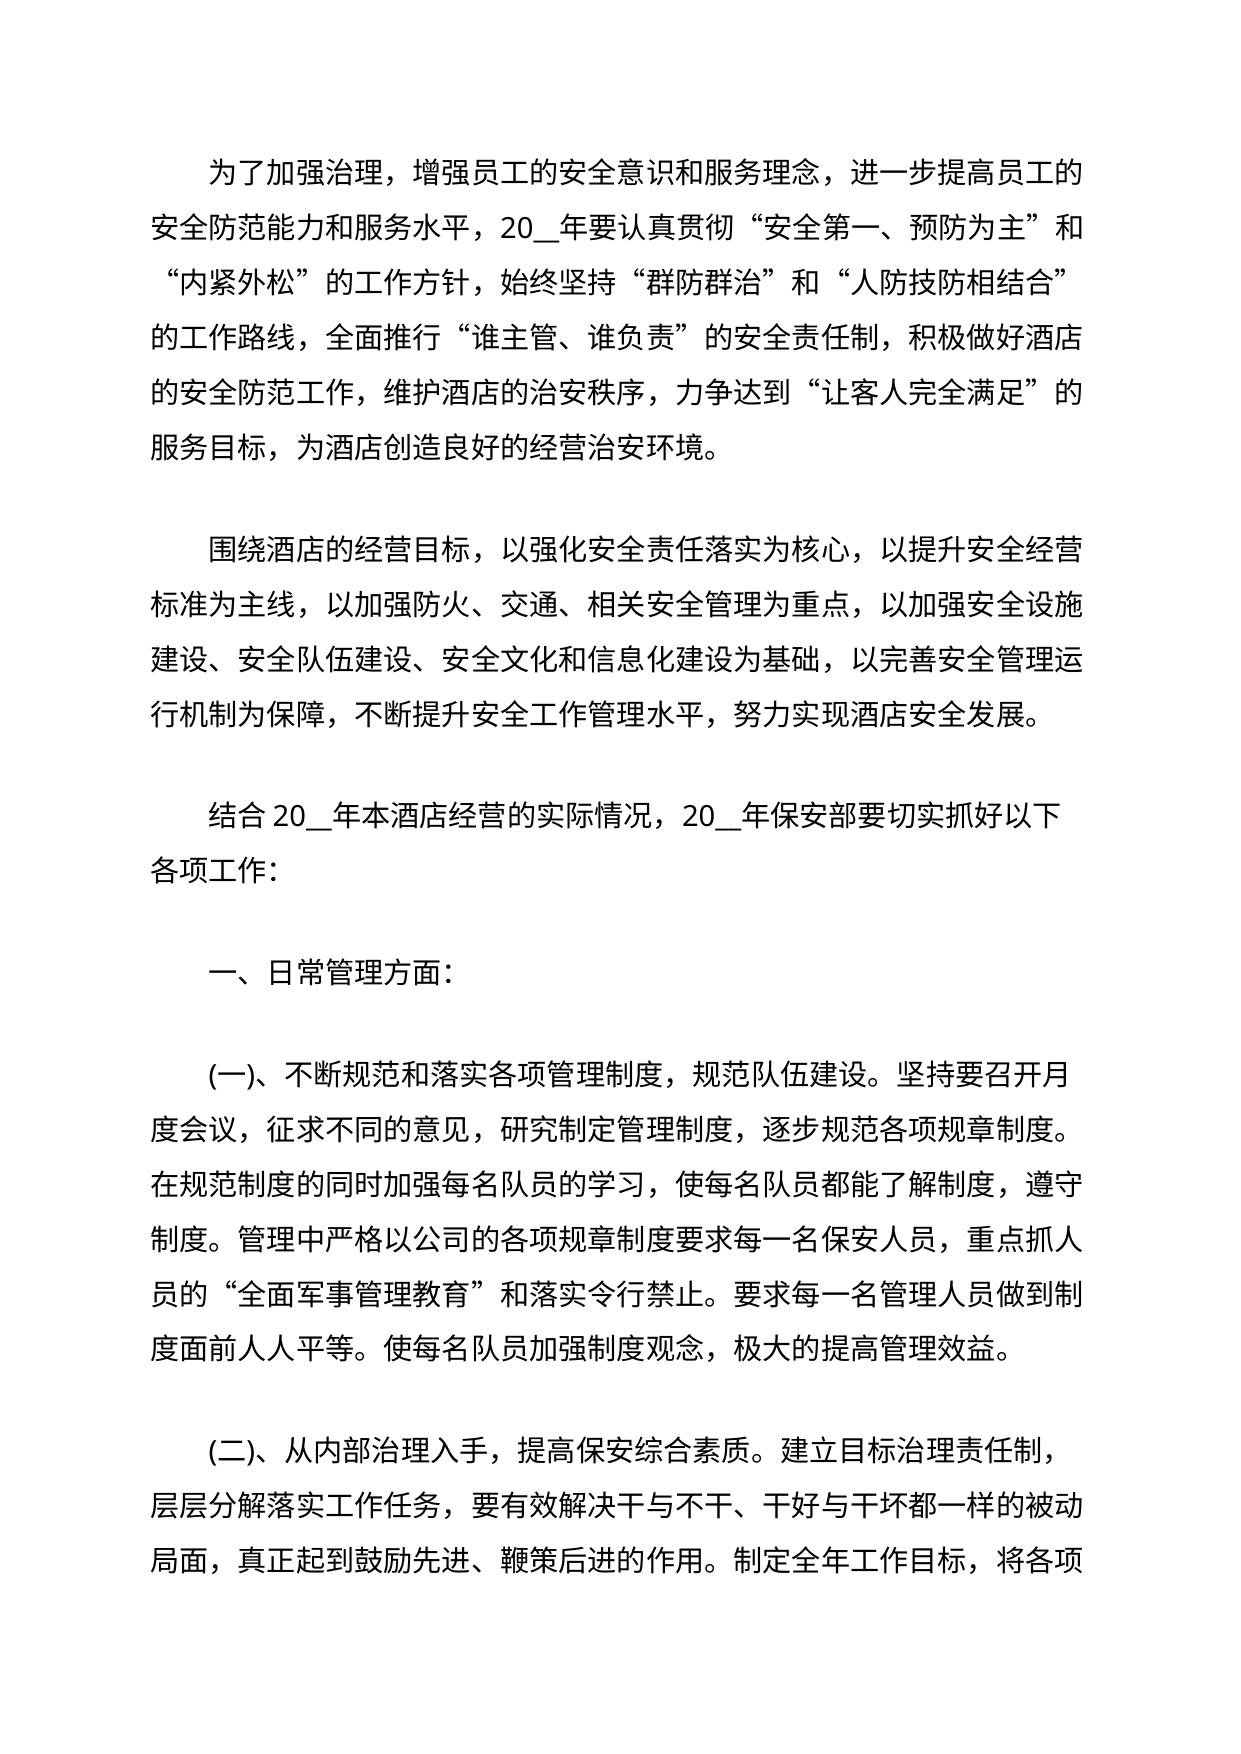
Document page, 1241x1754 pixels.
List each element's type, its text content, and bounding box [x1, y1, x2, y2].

text 结合20__年本酒店经营的实际情况，20__年保安部要切实抓好以下各项工作： [150, 793, 1090, 890]
text (一)、不断规范和落实各项管理制度，规范队伍建设。坚持要召开月度会议，征求不同的意见，研究制定管理制度，逐步规范各项规章制度。在规范制度的同时加强每名队员的学习，使每名队员都能了解制度，遵守制度。管理中严格以公司的各项规章制度要求每一名保安人员，重点抓人员的“全面军事管理教育”和落实令行禁止。要求每一名管理人员做到制度面前人人平等。使每名队员加强制度观念，极大的提高管理效益。 [150, 1051, 1090, 1368]
text 一、日常管理方面： [150, 949, 1090, 992]
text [150, 1428, 1090, 1580]
text 为了加强治理，增强员工的安全意识和服务理念，进一步提高员工的安全防范能力和服务水平，20__年要认真贯彻“安全第一、预防为主”和“内紧外松”的工作方针，始终坚持“群防群治”和“人防技防相结合”的工作路线，全面推行“谁主管、谁负责”的安全责任制，积极做好酒店的安全防范工作，维护酒店的治安秩序，力争达到“让客人完全满足”的服务目标，为酒店创造良好的经营治安环境。 [150, 150, 1090, 467]
text 围绕酒店的经营目标，以强化安全责任落实为核心，以提升安全经营标准为主线，以加强防火、交通、相关安全管理为重点，以加强安全设施建设、安全队伍建设、安全文化和信息化建设为基础，以完善安全管理运行机制为保障，不断提升安全工作管理水平，努力实现酒店安全发展。 [150, 526, 1090, 733]
